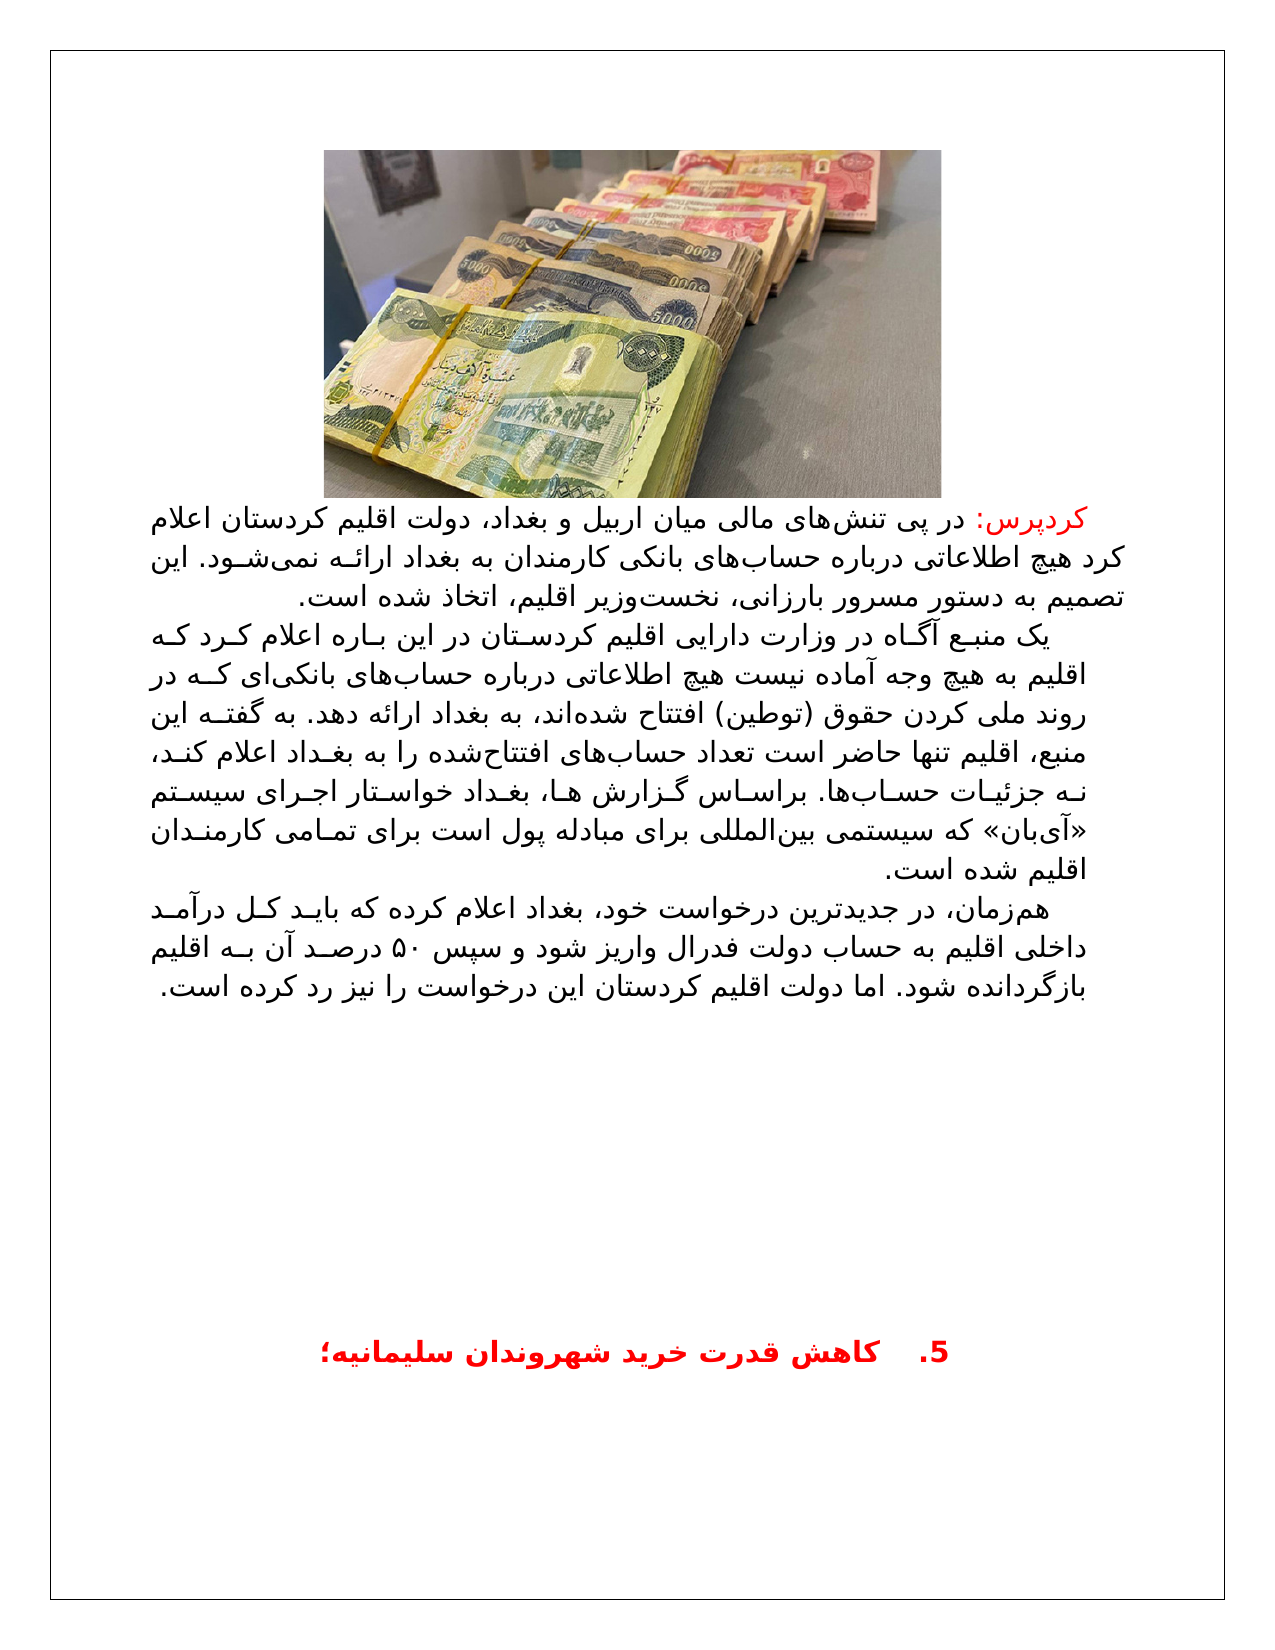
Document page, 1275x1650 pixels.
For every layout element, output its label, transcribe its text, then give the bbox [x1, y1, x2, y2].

text کردپرس: در پی تنش‌های مالی میان اربیل و بغداد، دولت اقلیم کردستان اعلام کرد هیچ اطلاعاتی درباره حساب‌های بانکی کارمندان به بغداد ارائه نمی‌شود. این تصمیم به دستور مسرور بارزانی، نخست‌وزیر اقلیم، اتخاذ شده است. [150, 501, 1125, 613]
text هم‌زمان، در جدیدترین درخواست خود، بغداد اعلام کرده که باید کل درآمد داخلی اقلیم به حساب دولت فدرال واریز شود و سپس ۵۰ درصد آن به اقلیم بازگردانده شود. اما دولت اقلیم کردستان این درخواست را نیز رد کرده است. [150, 891, 1087, 1003]
list کاهش قدرت خرید شهروندان سلیمانیه؛ [150, 1335, 1087, 1369]
text یک منبع آگاه در وزارت دارایی اقلیم کردستان در این باره اعلام کرد که اقلیم به هیچ وجه آماده نیست هیچ اطلاعاتی درباره حساب‌های بانکی‌ای که در روند ملی کردن حقوق (توطین) افتتاح شده‌اند، به بغداد ارائه دهد. به گفته این منبع، اقلیم تنها حاضر است تعداد حساب‌های افتتاح‌شده را به بغداد اعلام کند، نه جزئیات حساب‌ها. براساس گزارش ها، بغداد خواستار اجرای سیستم «آی‌بان» که سیستمی بین‌المللی برای مبادله پول است برای تمامی کارمندان اقلیم شده است. [150, 618, 1087, 886]
picture [323, 150, 942, 498]
